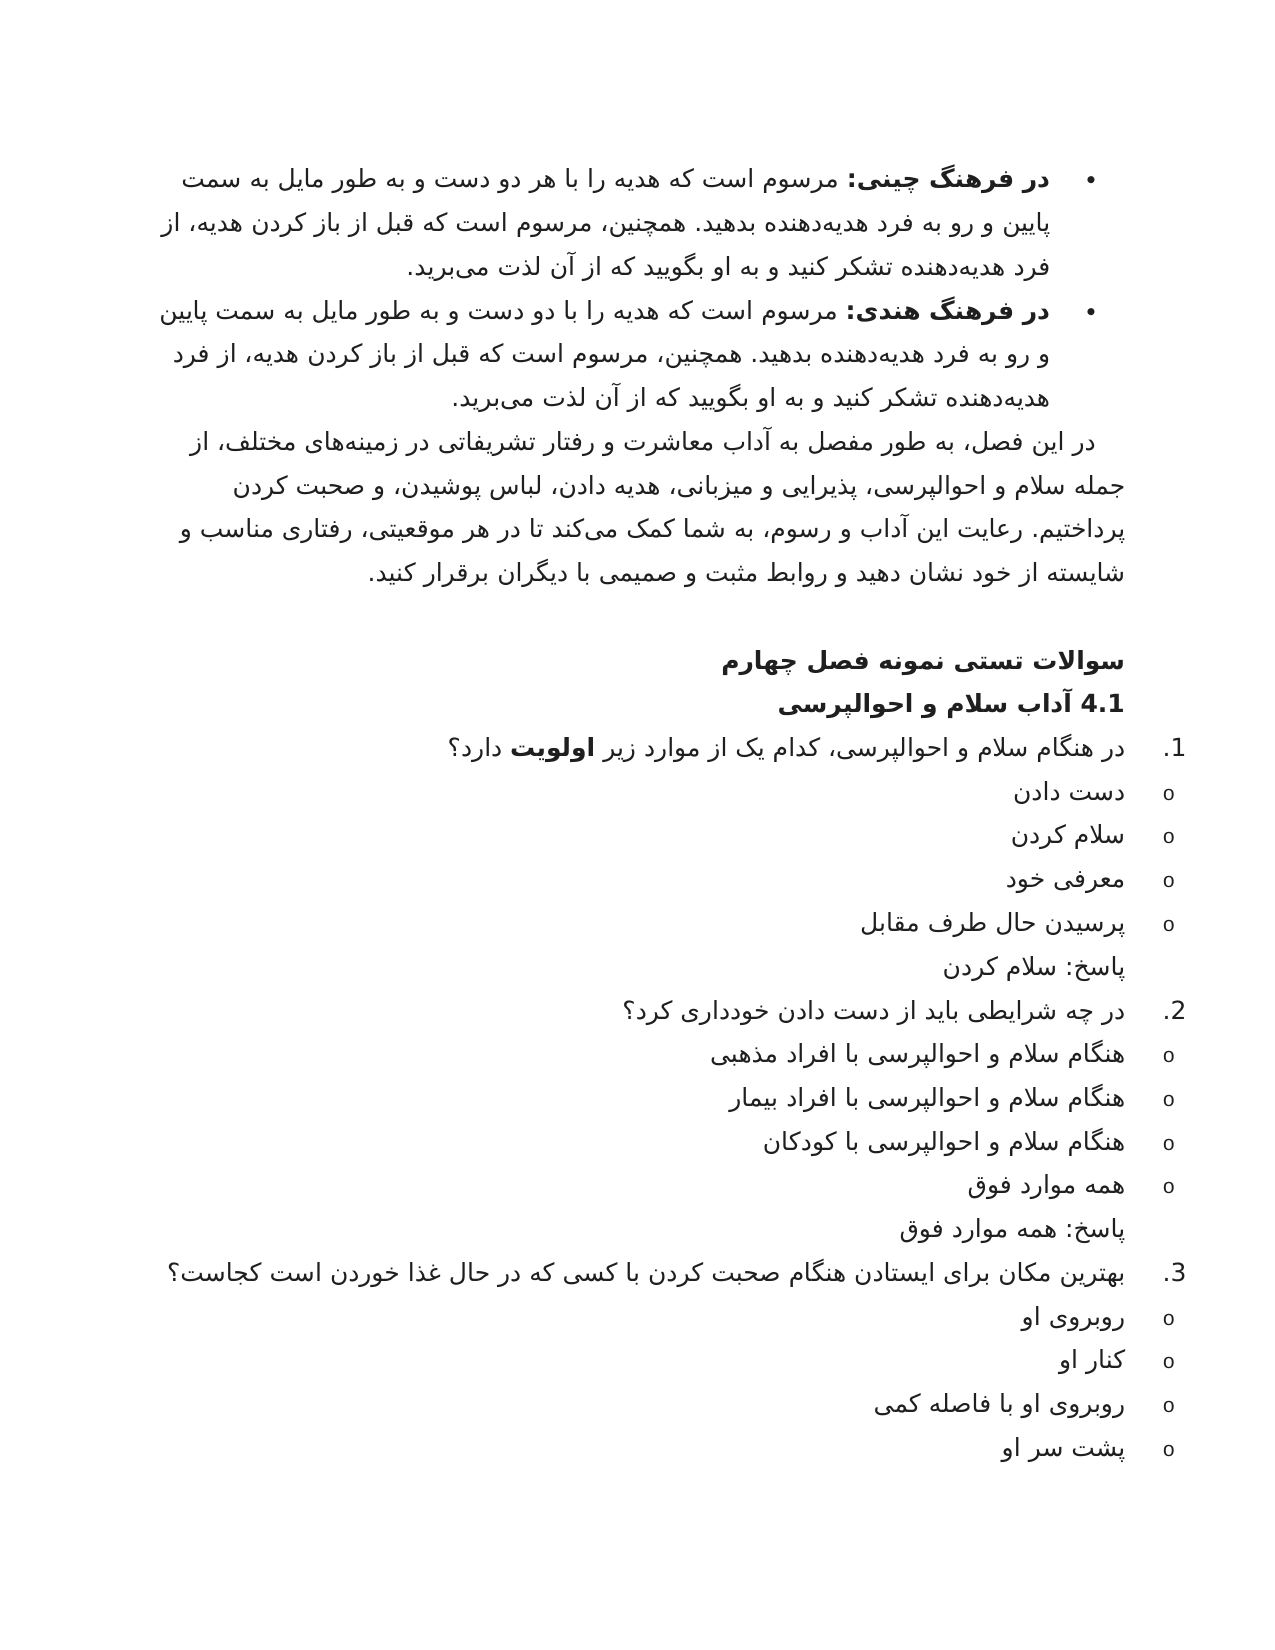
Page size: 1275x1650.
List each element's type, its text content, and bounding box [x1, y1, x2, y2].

list در فرهنگ هندی: مرسوم است که هدیه را با دو دست و به طور مایل به سمت پایین و رو به فرد هدیه‌دهنده بدهید. همچنین، مرسوم است که قبل از باز کردن هدیه، از فرد هدیه‌دهنده تشکر کنید و به او بگویید که از آن لذت می‌برید. [150, 281, 1087, 412]
text پاسخ: سلام کردن [150, 937, 1125, 981]
text در این فصل، به طور مفصل به آداب معاشرت و رفتار تشریفاتی در زمینه‌های مختلف، از جمله سلام و احوالپرسی، پذیرایی و میزبانی، هدیه دادن، لباس پوشیدن، و صحبت کردن پرداختیم. رعایت این آداب و رسوم، به شما کمک می‌کند تا در هر موقعیتی، رفتاری مناسب و شایسته از خود نشان دهید و روابط مثبت و صمیمی با دیگران برقرار کنید. [150, 412, 1125, 587]
list سلام کردن [150, 806, 1162, 850]
list هنگام سلام و احوالپرسی با افراد بیمار [150, 1069, 1162, 1112]
list در چه شرایطی باید از دست دادن خودداری کرد؟ [150, 981, 1162, 1025]
list روبروی او با فاصله کمی [150, 1375, 1162, 1419]
list بهترین مکان برای ایستادن هنگام صحبت کردن با کسی که در حال غذا خوردن است کجاست؟ [150, 1244, 1162, 1287]
list دست دادن [150, 762, 1162, 806]
list هنگام سلام و احوالپرسی با کودکان [150, 1112, 1162, 1156]
list روبروی او [150, 1287, 1162, 1331]
list کنار او [150, 1331, 1162, 1375]
list هنگام سلام و احوالپرسی با افراد مذهبی [150, 1025, 1162, 1069]
list پرسیدن حال طرف مقابل [150, 894, 1162, 937]
list در هنگام سلام و احوالپرسی، کدام یک از موارد زیر اولویت دارد؟ [150, 719, 1162, 762]
text پاسخ: همه موارد فوق [150, 1200, 1125, 1244]
text سوالات تستی نمونه فصل چهارم [150, 631, 1125, 675]
list در فرهنگ چینی: مرسوم است که هدیه را با هر دو دست و به طور مایل به سمت پایین و رو به فرد هدیه‌دهنده بدهید. همچنین، مرسوم است که قبل از باز کردن هدیه، از فرد هدیه‌دهنده تشکر کنید و به او بگویید که از آن لذت می‌برید. [150, 150, 1087, 281]
list معرفی خود [150, 850, 1162, 894]
text 4.1 آداب سلام و احوالپرسی [150, 675, 1125, 719]
list همه موارد فوق [150, 1156, 1162, 1200]
list پشت سر او [150, 1419, 1162, 1462]
